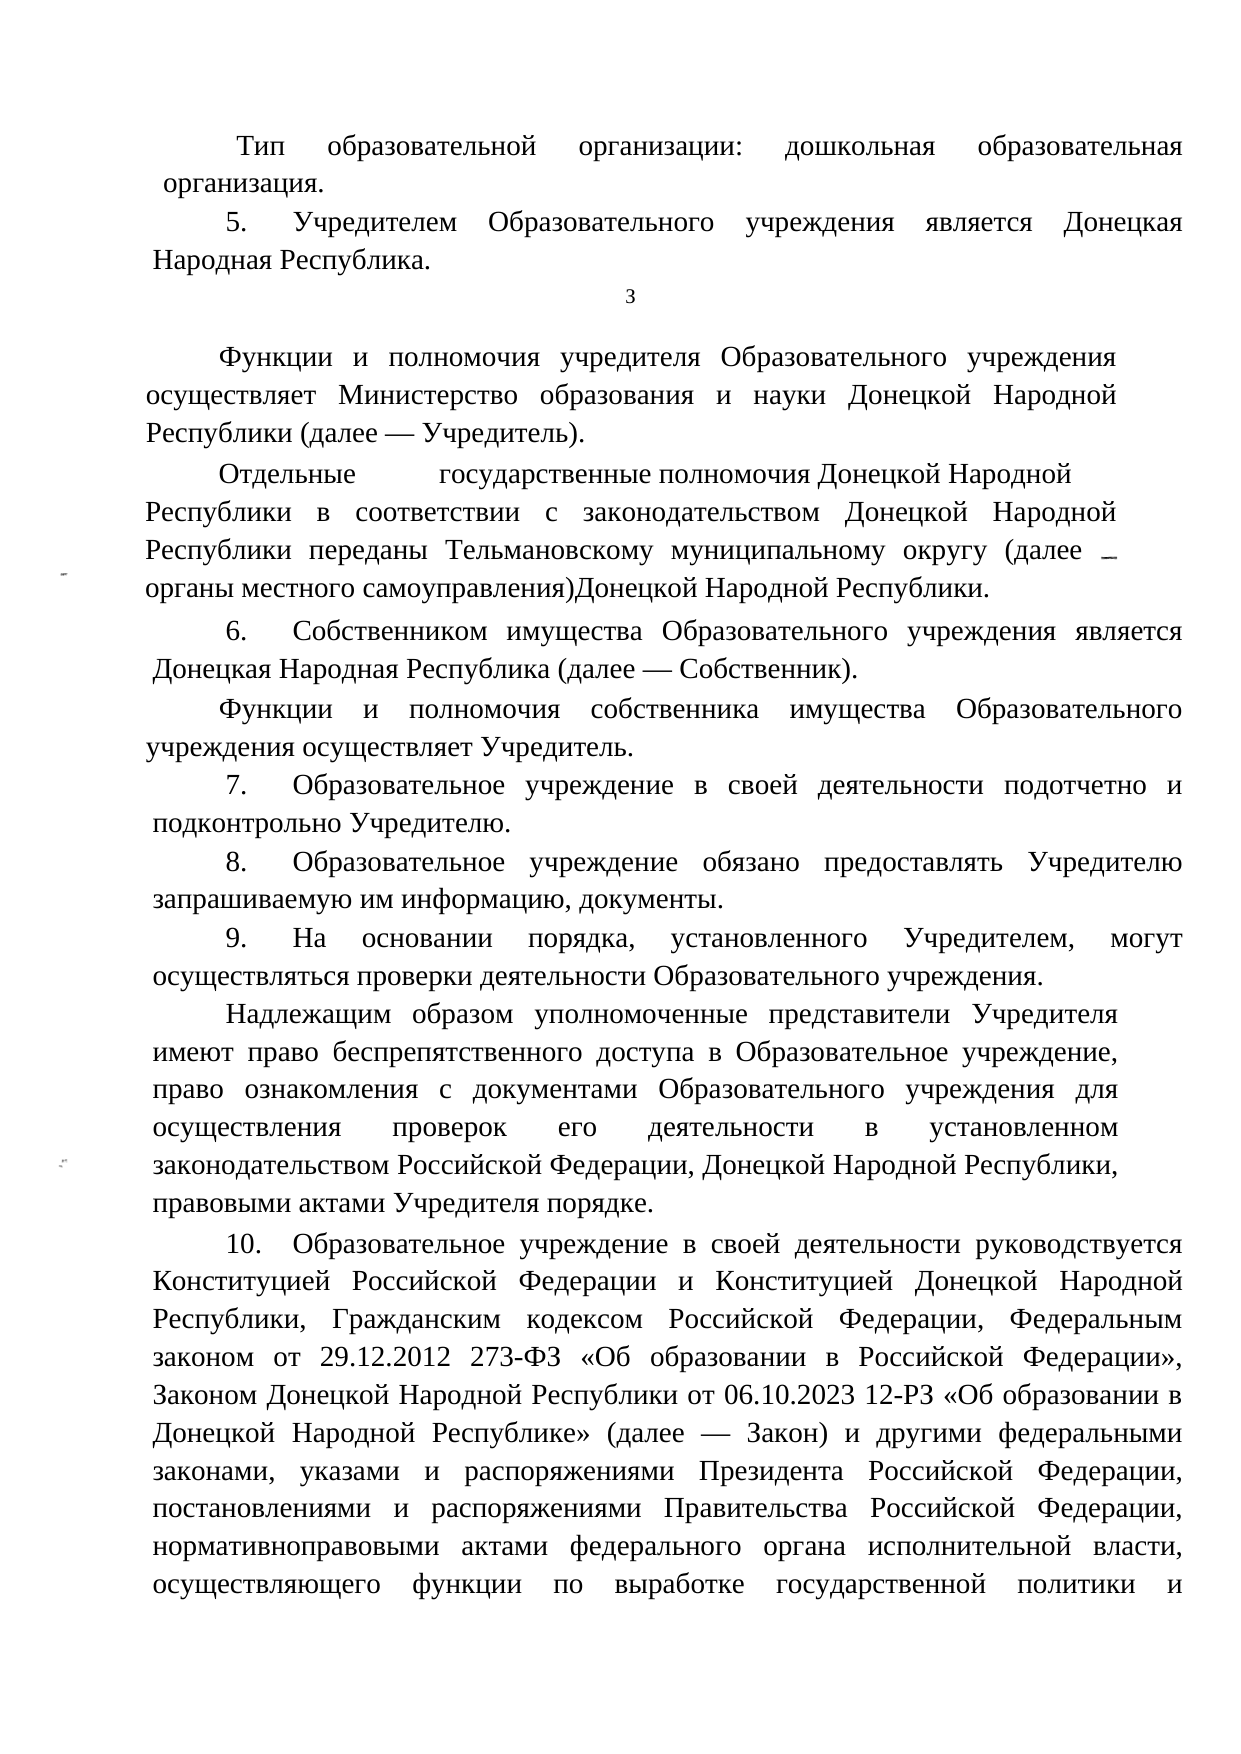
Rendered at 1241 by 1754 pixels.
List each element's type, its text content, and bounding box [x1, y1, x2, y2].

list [152, 1226, 1183, 1599]
text Тип образовательной организации: дошкольная образовательная организация. [163, 128, 1183, 199]
picture [1100, 556, 1118, 560]
text Отдельные государственные полномочия Донецкой Народной [145, 456, 1187, 490]
list Образовательное учреждение обязано предоставлять Учредителю запрашиваемую им информацию, документы. [152, 844, 1183, 915]
list Собственником имущества Образовательного учреждения является Донецкая Народная Республика (далее — Собственник). [152, 613, 1183, 684]
text Функции и полномочия учредителя Образовательного учреждения осуществляет Министерство образования и науки Донецкой Народной Республики (далее — Учредитель). [146, 339, 1117, 448]
list На основании порядка, установленного Учредителем, могут осуществляться проверки деятельности Образовательного учреждения. [152, 920, 1183, 991]
text Республики в соответствии с законодательством Донецкой Народной Республики переданы Тельмановскому муниципальному округу (далее органы местного самоуправления)Донецкой Народной Республики. [145, 494, 1117, 604]
text З [145, 284, 1116, 308]
list Образовательное учреждение в своей деятельности подотчетно и подконтрольно Учредителю. [152, 767, 1183, 839]
list Учредителем Образовательного учреждения является Донецкая Народная Республика. [152, 204, 1183, 275]
text Надлежащим образом уполномоченные представители Учредителя имеют право беспрепятственного доступа в Образовательное учреждение, право ознакомления с документами Образовательного учреждения для осуществления проверок его деятельности в установленном законодательством Российской Федерации, Донецкой Народной Республики, правовыми актами Учредителя порядке. [152, 996, 1119, 1218]
text Функции и полномочия собственника имущества Образовательного учреждения осуществляет Учредитель. [146, 691, 1183, 763]
